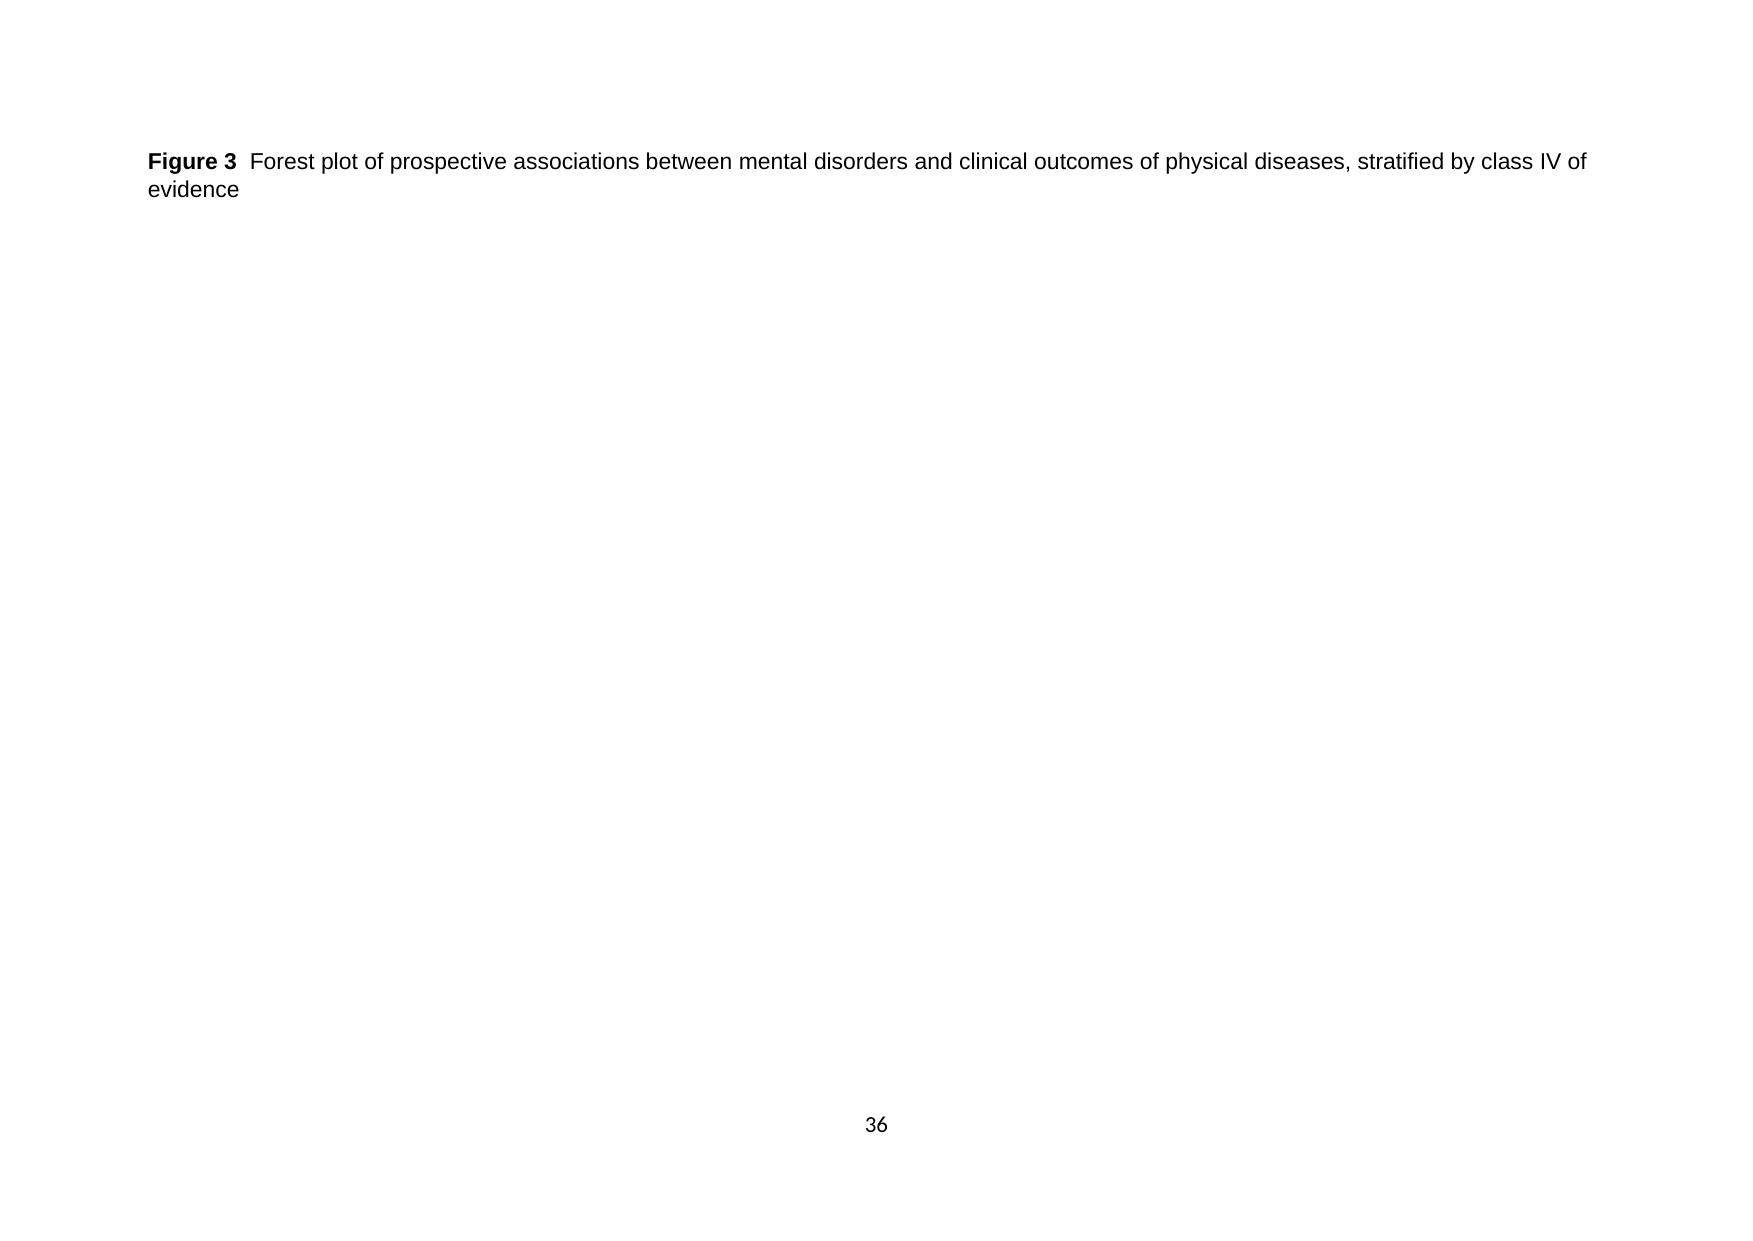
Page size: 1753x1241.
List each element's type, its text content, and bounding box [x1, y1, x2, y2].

text Figure 3 Forest plot of prospective associations between mental disorders and clinical outcomes of physical diseases, stratified by class IV of evidence [148, 148, 1604, 202]
